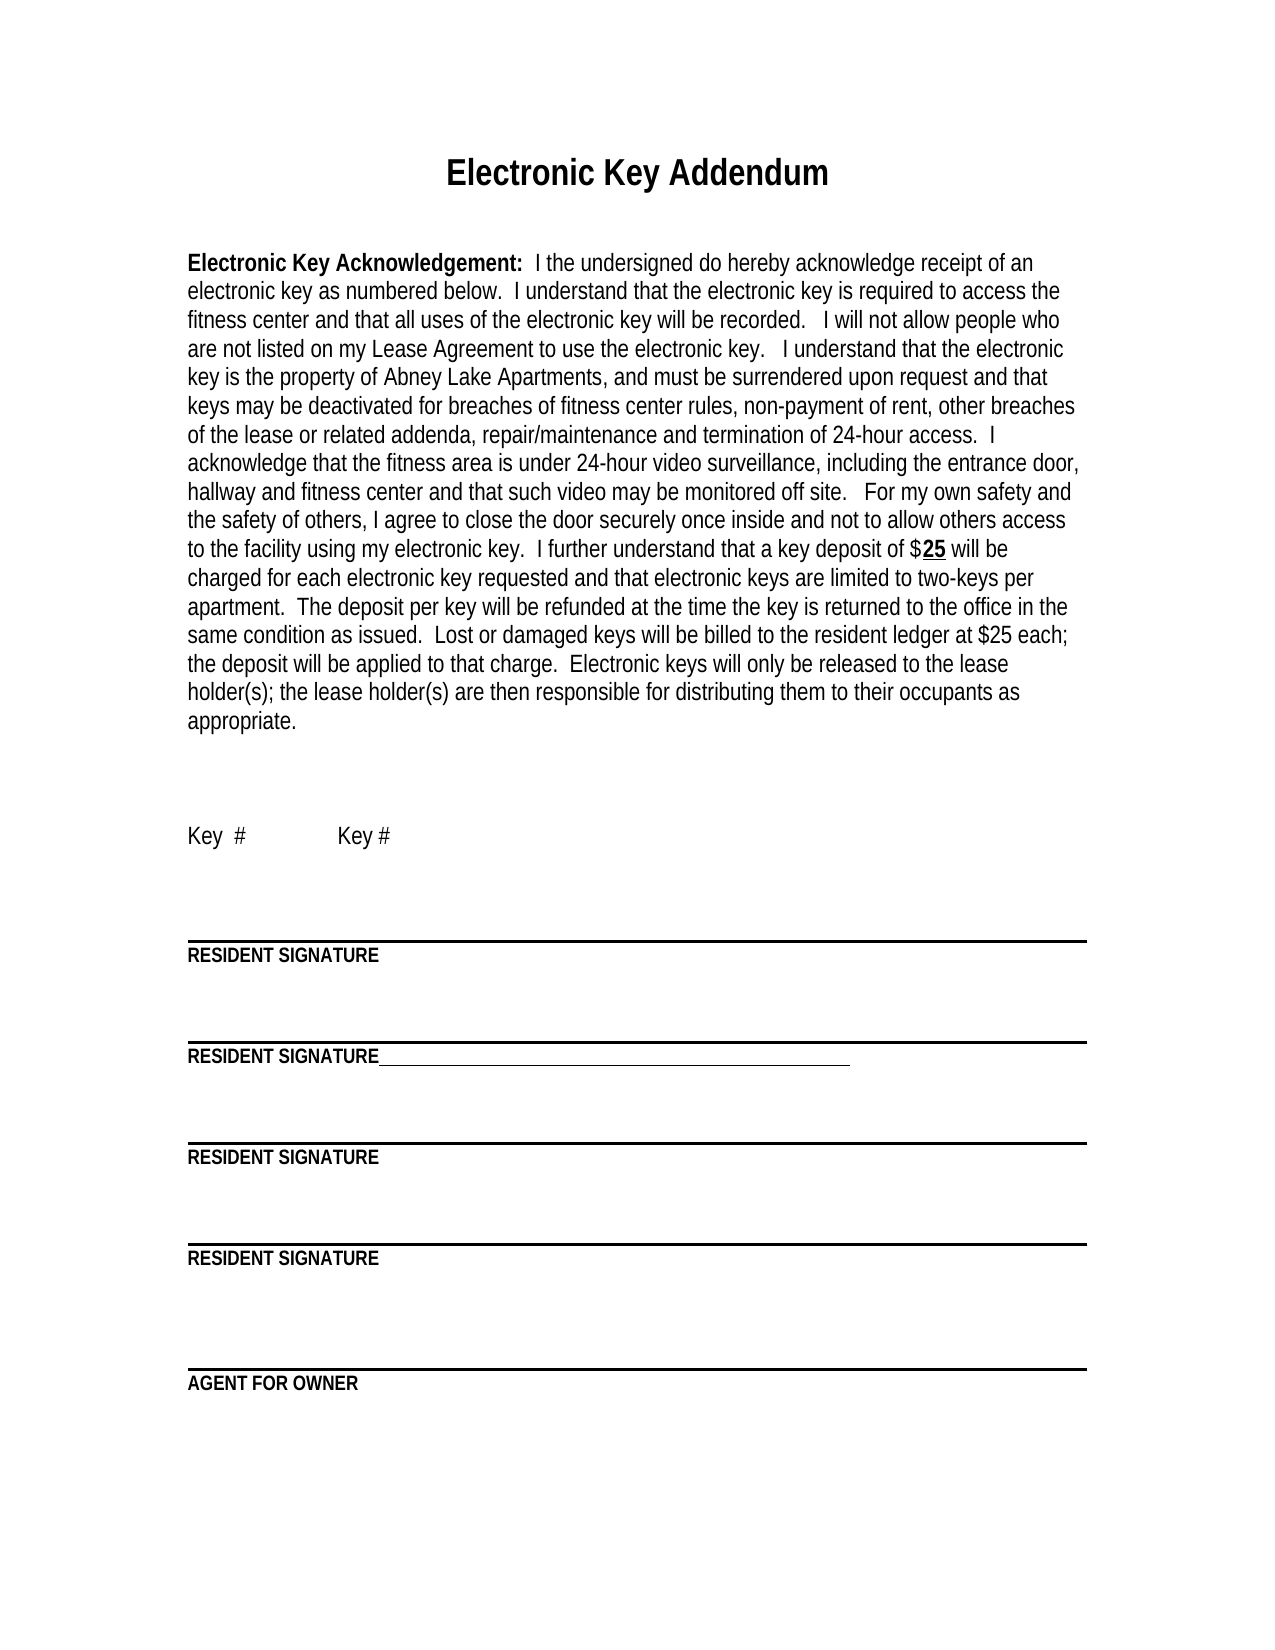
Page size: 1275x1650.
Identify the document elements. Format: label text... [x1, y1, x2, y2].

text Key # Key # [187, 821, 1087, 849]
text Electronic Key Acknowledgement: I the undersigned do hereby acknowledge receipt of an electronic key as numbered below. I understand that the electronic key is required to access the fitness center and that all uses of the electronic key will be recorded. I will not allow people who are not listed on my Lease Agreement to use the electronic key. I understand that the electronic key is the property of , and must be surrendered upon request and that keys may be deactivated for breaches of fitness center rules, non-payment of rent, other breaches of the lease or related addenda, repair/maintenance and termination of 24-hour access. I acknowledge that the fitness area is under 24-hour video surveillance, including the entrance door, hallway and fitness center and that such video may be monitored off site. For my own safety and the safety of others, I agree to close the door securely once inside and not to allow others access to the facility using my electronic key. I further understand that a key deposit of $25 will be charged for each electronic key requested and that electronic keys are limited to two-keys per apartment. The deposit per key will be refunded at the time the key is returned to the office in the same condition as issued. Lost or damaged keys will be billed to the resident ledger at $25 each; the deposit will be applied to that charge. Electronic keys will only be released to the lease holder(s); the lease holder(s) are then responsible for distributing them to their occupants as appropriate. [187, 248, 1087, 735]
text RESIDENT SIGNATURE [187, 943, 1087, 967]
text RESIDENT SIGNATURE [187, 1044, 1087, 1068]
text RESIDENT SIGNATURE [187, 1246, 1087, 1270]
text RESIDENT SIGNATURE [187, 1145, 1087, 1169]
text Electronic Key Addendum [187, 150, 1087, 193]
text AGENT FOR OWNER [187, 1371, 1087, 1395]
